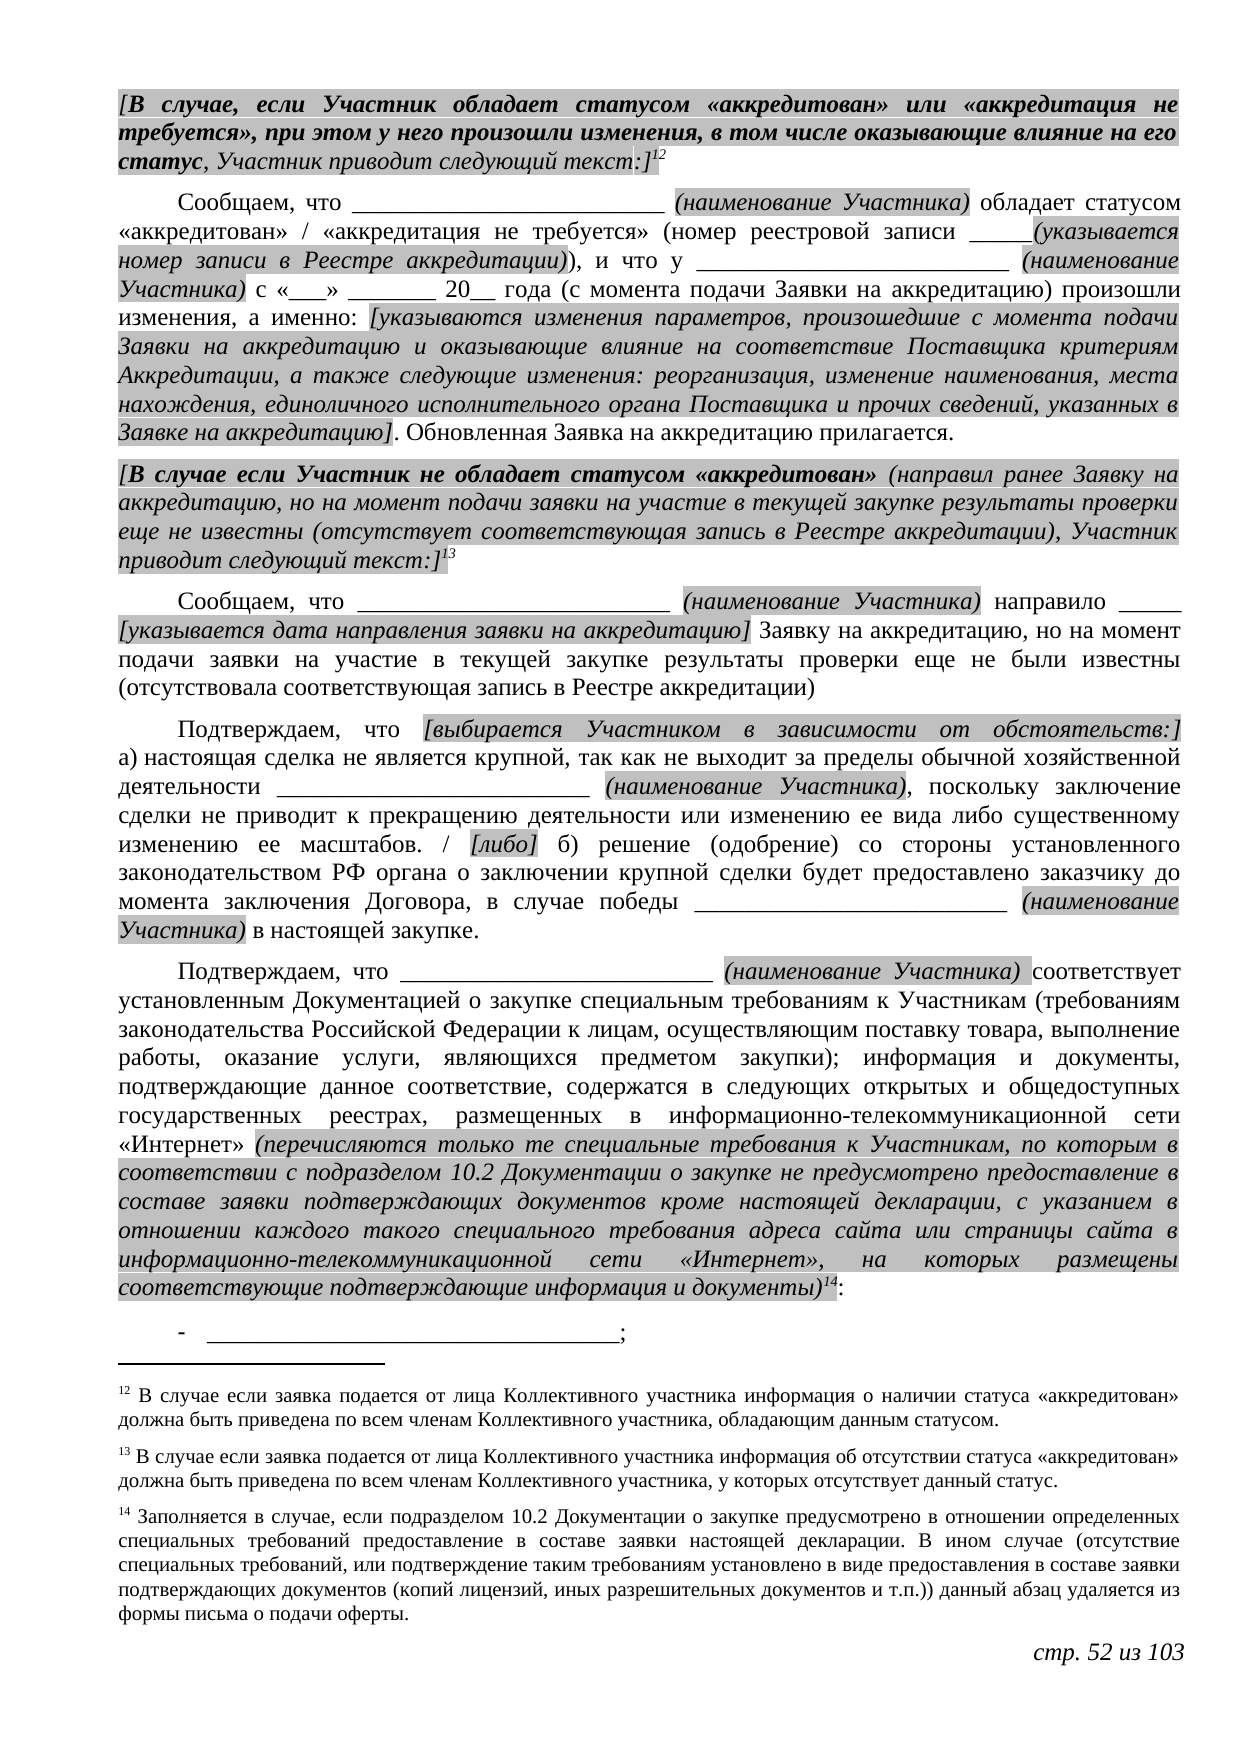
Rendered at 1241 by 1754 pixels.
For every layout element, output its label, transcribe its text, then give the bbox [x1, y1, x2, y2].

text [В случае если Участник не обладает статусом «аккредитован» (направил ранее Заявку на аккредитацию, но на момент подачи заявки на участие в текущей закупке результаты проверки еще не известны (отсутствует соответствующая запись в Реестре аккредитации), Участник приводит следующий текст:] [118, 459, 1181, 574]
list _________________________________; [177, 1314, 1181, 1348]
text [В случае, если Участник обладает статусом «аккредитован» или «аккредитация не требуется», при этом у него произошли изменения, в том числе оказывающие влияние на его статус, Участник приводит следующий текст:] [118, 89, 1181, 175]
text Подтверждаем, что _________________________ (наименование Участника) соответствует установленным Документацией о закупке специальным требованиям к Участникам (требованиям законодательства Российской Федерации к лицам, осуществляющим поставку товара, выполнение работы, оказание услуги, являющихся предметом закупки); информация и документы, подтверждающие данное соответствие, содержатся в следующих открытых и общедоступных государственных реестрах, размещенных в информационно-телекоммуникационной сети «Интернет» (перечисляются только те специальные требования к Участникам, по которым в соответствии с подразделом 10.2 Документации о закупке не предусмотрено предоставление в составе заявки подтверждающих документов кроме настоящей декларации, с указанием в отношении каждого такого специального требования адреса сайта или страницы сайта в информационно-телекоммуникационной сети «Интернет», на которых размещены соответствующие подтверждающие информация и документы): [118, 956, 1181, 1301]
text Сообщаем, что _________________________ (наименование Участника) обладает статусом «аккредитован» / «аккредитация не требуется» (номер реестровой записи _____(указывается номер записи в Реестре аккредитации)), и что у _________________________ (наименование Участника) с «___» _______ 20__ года (с момента подачи Заявки на аккредитацию) произошли изменения, а именно: [указываются изменения параметров, произошедшие с момента подачи Заявки на аккредитацию и оказывающие влияние на соответствие Поставщика критериям Аккредитации, а также следующие изменения: реорганизация, изменение наименования, места нахождения, единоличного исполнительного органа Поставщика и прочих сведений, указанных в Заявке на аккредитацию]. Обновленная Заявка на аккредитацию прилагается. [118, 187, 1181, 446]
text Сообщаем, что _________________________ (наименование Участника) направило _____ [указывается дата направления заявки на аккредитацию] Заявку на аккредитацию, но на момент подачи заявки на участие в текущей закупке результаты проверки еще не были известны (отсутствовала соответствующая запись в Реестре аккредитации) [118, 586, 1181, 701]
text Подтверждаем, что [выбирается Участником в зависимости от обстоятельств:] а) настоящая сделка не является крупной, так как не выходит за пределы обычной хозяйственной деятельности _________________________ (наименование Участника), поскольку заключение сделки не приводит к прекращению деятельности или изменению ее вида либо существенному изменению ее масштабов. / [либо] б) решение (одобрение) со стороны установленного законодательством РФ органа о заключении крупной сделки будет предоставлено заказчику до момента заключения Договора, в случае победы _________________________ (наименование Участника) в настоящей закупке. [118, 714, 1181, 944]
